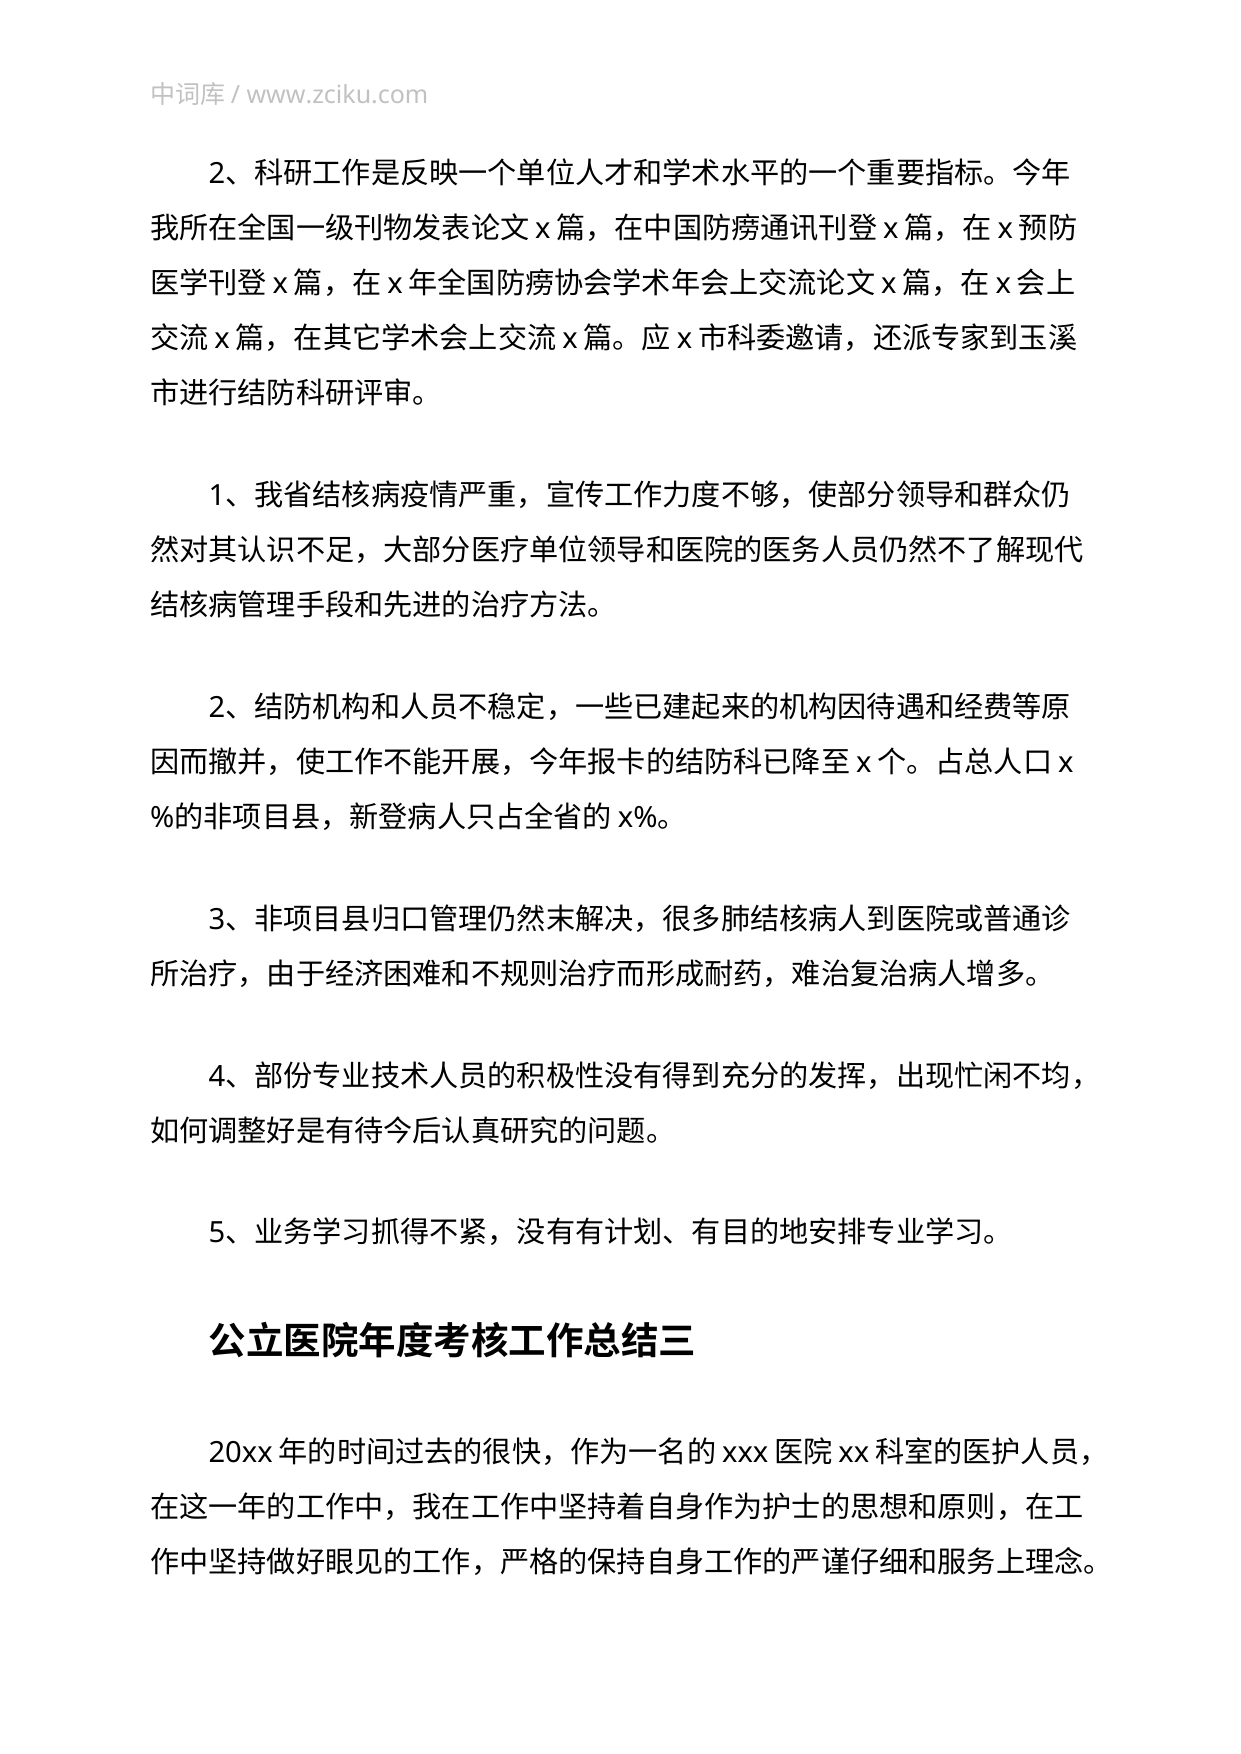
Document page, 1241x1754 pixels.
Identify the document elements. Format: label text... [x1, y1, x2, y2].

text 3、非项目县归口管理仍然末解决，很多肺结核病人到医院或普通诊所治疗，由于经济困难和不规则治疗而形成耐药，难治复治病人增多。 [150, 895, 1090, 993]
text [150, 1428, 1090, 1581]
text 5、业务学习抓得不紧，没有有计划、有目的地安排专业学习。 [150, 1209, 1090, 1251]
text 公立医院年度考核工作总结三 [150, 1311, 1090, 1365]
text 2、结防机构和人员不稳定，一些已建起来的机构因待遇和经费等原因而撤并，使工作不能开展，今年报卡的结防科已降至x个。占总人口x%的非项目县，新登病人只占全省的x%。 [150, 683, 1090, 836]
text 4、部份专业技术人员的积极性没有得到充分的发挥，出现忙闲不均，如何调整好是有待今后认真研究的问题。 [150, 1052, 1090, 1149]
text 2、科研工作是反映一个单位人才和学术水平的一个重要指标。今年我所在全国一级刊物发表论文x篇，在中国防痨通讯刊登x篇，在x预防医学刊登x篇，在x年全国防痨协会学术年会上交流论文x篇，在x会上交流x篇，在其它学术会上交流x篇。应x市科委邀请，还派专家到玉溪市进行结防科研评审。 [150, 150, 1090, 412]
text 1、我省结核病疫情严重，宣传工作力度不够，使部分领导和群众仍然对其认识不足，大部分医疗单位领导和医院的医务人员仍然不了解现代结核病管理手段和先进的治疗方法。 [150, 472, 1090, 624]
